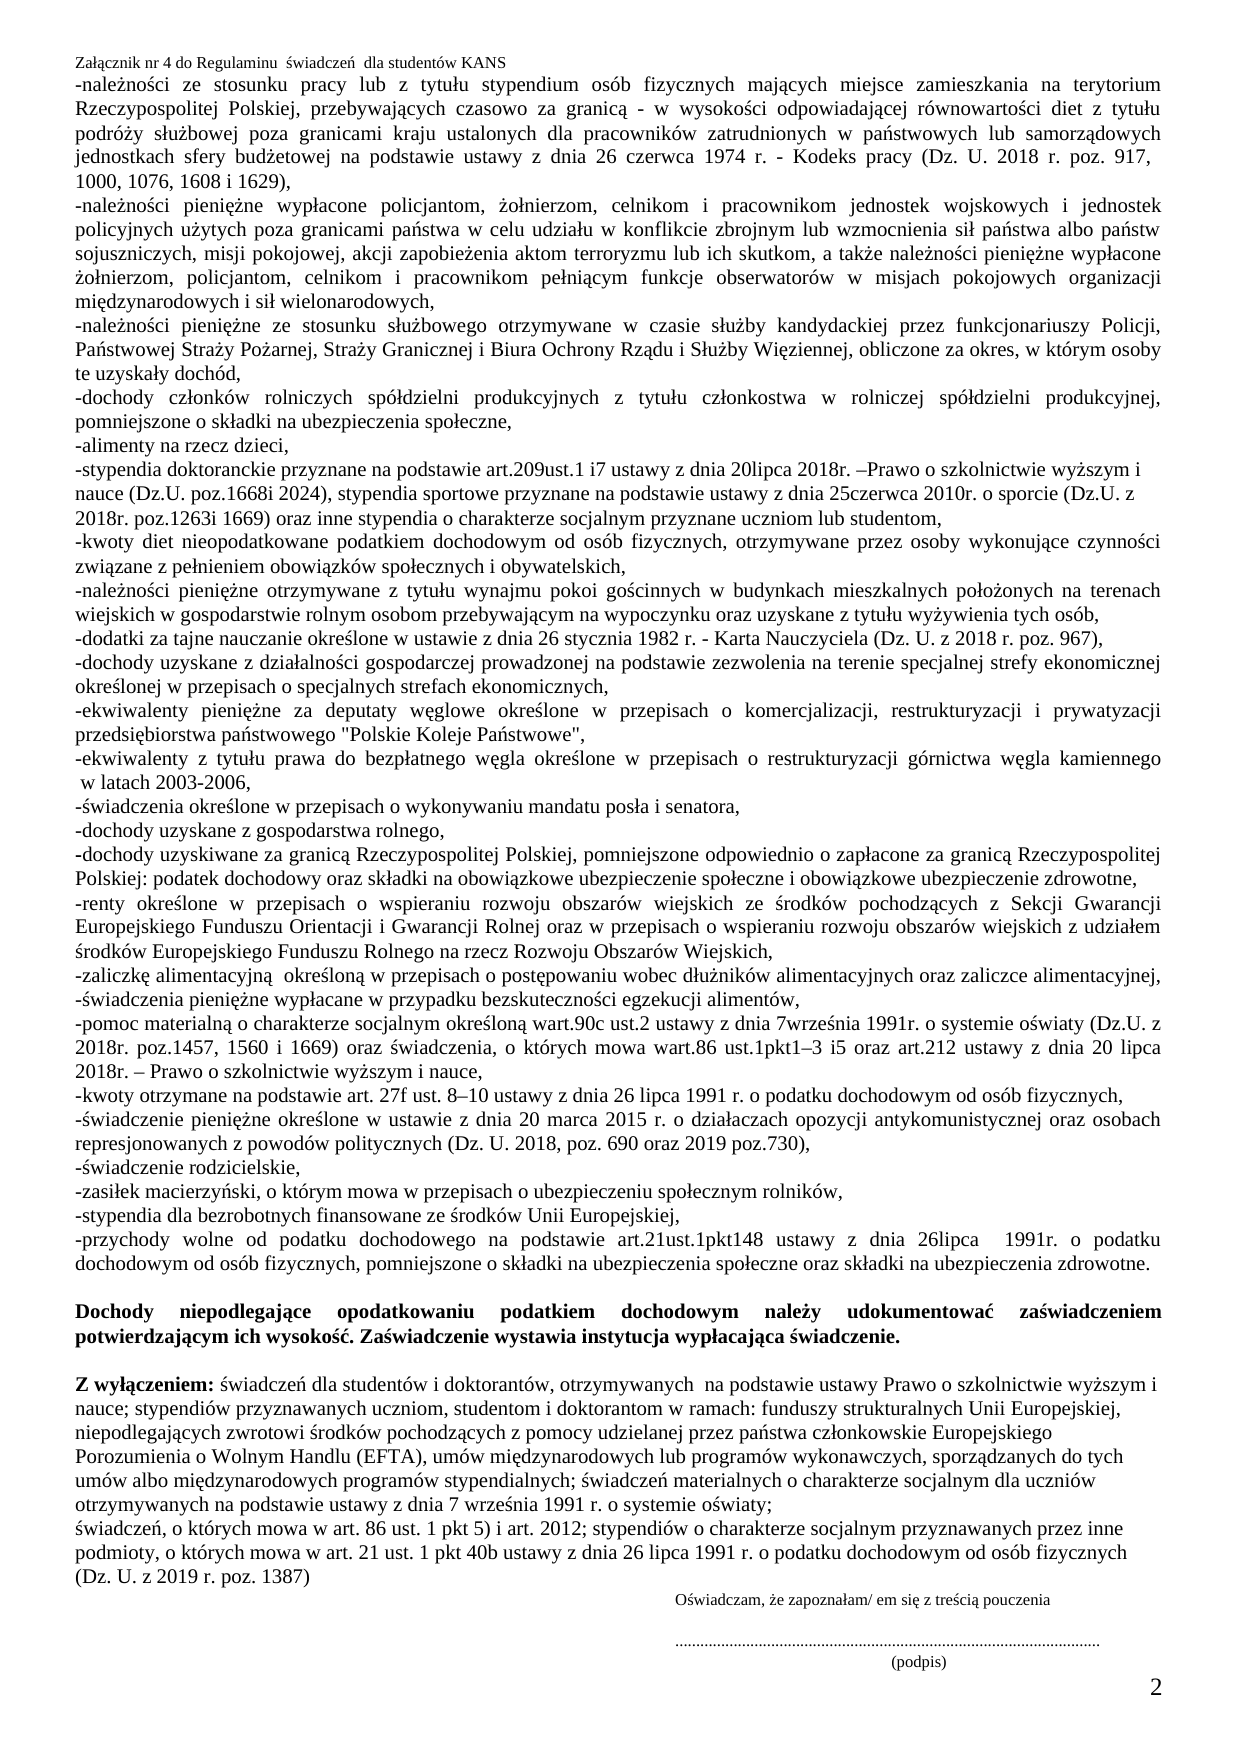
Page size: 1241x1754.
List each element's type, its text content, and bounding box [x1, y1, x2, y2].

text świadczeń, o których mowa w art. 86 ust. 1 pkt 5) i art. 2012; stypendiów o charakterze socjalnym przyznawanych przez inne podmioty, o których mowa w art. 21 ust. 1 pkt 40b ustawy z dnia 26 lipca 1991 r. o podatku dochodowym od osób fizycznych (Dz. U. z 2019 r. poz. 1387) [75, 1516, 1162, 1588]
text Oświadczam, że zapoznałam/ em się z treścią pouczenia [675, 1590, 1162, 1609]
text -dochody uzyskiwane za granicą Rzeczypospolitej Polskiej, pomniejszone odpowiednio o zapłacone za granicą Rzeczypospolitej Polskiej: podatek dochodowy oraz składki na obowiązkowe ubezpieczenie społeczne i obowiązkowe ubezpieczenie zdrowotne, [75, 842, 1162, 890]
text Dochody niepodlegające opodatkowaniu podatkiem dochodowym należy udokumentować zaświadczeniem potwierdzającym ich wysokość. Zaświadczenie wystawia instytucja wypłacająca świadczenie. [75, 1299, 1162, 1348]
text -kwoty diet nieopodatkowane podatkiem dochodowym od osób fizycznych, otrzymywane przez osoby wykonujące czynności związane z pełnieniem obowiązków społecznych i obywatelskich, [75, 529, 1162, 578]
text Z wyłączeniem: świadczeń dla studentów i doktorantów, otrzymywanych na podstawie ustawy Prawo o szkolnictwie wyższym i nauce; stypendiów przyznawanych uczniom, studentom i doktorantom w ramach: funduszy strukturalnych Unii Europejskiej, niepodlegających zwrotowi środków pochodzących z pomocy udzielanej przez państwa członkowskie Europejskiego Porozumienia o Wolnym Handlu (EFTA), umów międzynarodowych lub programów wykonawczych, sporządzanych do tych umów albo międzynarodowych programów stypendialnych; świadczeń materialnych o charakterze socjalnym dla uczniów otrzymywanych na podstawie ustawy z dnia 7 września 1991 r. o systemie oświaty; [75, 1372, 1162, 1516]
text -świadczenie pieniężne określone w ustawie z dnia 20 marca 2015 r. o działaczach opozycji antykomunistycznej oraz osobach represjonowanych z powodów politycznych (Dz. U. 2018, poz. 690 oraz 2019 poz.730), [75, 1107, 1162, 1155]
text -należności pieniężne otrzymywane z tytułu wynajmu pokoi gościnnych w budynkach mieszkalnych położonych na terenach wiejskich w gospodarstwie rolnym osobom przebywającym na wypoczynku oraz uzyskane z tytułu wyżywienia tych osób, [75, 578, 1162, 626]
text -stypendia dla bezrobotnych finansowane ze środków Unii Europejskiej, [75, 1203, 1162, 1227]
text -stypendia doktoranckie przyznane na podstawie art.209ust.1 i7 ustawy z dnia 20lipca 2018r. –Prawo o szkolnictwie wyższym i nauce (Dz.U. poz.1668i 2024), stypendia sportowe przyznane na podstawie ustawy z dnia 25czerwca 2010r. o sporcie (Dz.U. z 2018r. poz.1263i 1669) oraz inne stypendia o charakterze socjalnym przyznane uczniom lub studentom, [75, 457, 1162, 529]
text -ekwiwalenty z tytułu prawa do bezpłatnego węgla określone w przepisach o restrukturyzacji górnictwa węgla kamiennego w latach 2003-2006, [75, 746, 1162, 794]
text -pomoc materialną o charakterze socjalnym określoną wart.90c ust.2 ustawy z dnia 7września 1991r. o systemie oświaty (Dz.U. z 2018r. poz.1457, 1560 i 1669) oraz świadczenia, o których mowa wart.86 ust.1pkt1–3 i5 oraz art.212 ustawy z dnia 20 lipca 2018r. – Prawo o szkolnictwie wyższym i nauce, [75, 1011, 1162, 1083]
text -świadczenie rodzicielskie, [75, 1155, 1162, 1179]
text -zaliczkę alimentacyjną określoną w przepisach o postępowaniu wobec dłużników alimentacyjnych oraz zaliczce alimentacyjnej, -świadczenia pieniężne wypłacane w przypadku bezskuteczności egzekucji alimentów, [75, 963, 1162, 1011]
text (podpis) [675, 1652, 1162, 1671]
text -należności pieniężne wypłacone policjantom, żołnierzom, celnikom i pracownikom jednostek wojskowych i jednostek policyjnych użytych poza granicami państwa w celu udziału w konflikcie zbrojnym lub wzmocnienia sił państwa albo państw sojuszniczych, misji pokojowej, akcji zapobieżenia aktom terroryzmu lub ich skutkom, a także należności pieniężne wypłacone żołnierzom, policjantom, celnikom i pracownikom pełniącym funkcje obserwatorów w misjach pokojowych organizacji międzynarodowych i sił wielonarodowych, [75, 193, 1162, 313]
text -należności pieniężne ze stosunku służbowego otrzymywane w czasie służby kandydackiej przez funkcjonariuszy Policji, Państwowej Straży Pożarnej, Straży Granicznej i Biura Ochrony Rządu i Służby Więziennej, obliczone za okres, w którym osoby te uzyskały dochód, [75, 313, 1162, 385]
text -zasiłek macierzyński, o którym mowa w przepisach o ubezpieczeniu społecznym rolników, [75, 1179, 1162, 1203]
text -ekwiwalenty pieniężne za deputaty węglowe określone w przepisach o komercjalizacji, restrukturyzacji i prywatyzacji przedsiębiorstwa państwowego "Polskie Koleje Państwowe", [75, 698, 1162, 746]
text -alimenty na rzecz dzieci, [75, 433, 1162, 457]
text -dodatki za tajne nauczanie określone w ustawie z dnia 26 stycznia 1982 r. - Karta Nauczyciela (Dz. U. z 2018 r. poz. 967), [75, 626, 1162, 650]
text -dochody uzyskane z działalności gospodarczej prowadzonej na podstawie zezwolenia na terenie specjalnej strefy ekonomicznej określonej w przepisach o specjalnych strefach ekonomicznych, [75, 650, 1162, 698]
text -świadczenia określone w przepisach o wykonywaniu mandatu posła i senatora, [75, 794, 1162, 818]
text ...................................................................................................... [675, 1631, 1162, 1650]
text -należności ze stosunku pracy lub z tytułu stypendium osób fizycznych mających miejsce zamieszkania na terytorium Rzeczypospolitej Polskiej, przebywających czasowo za granicą - w wysokości odpowiadającej równowartości diet z tytułu podróży służbowej poza granicami kraju ustalonych dla pracowników zatrudnionych w państwowych lub samorządowych jednostkach sfery budżetowej na podstawie ustawy z dnia 26 czerwca 1974 r. - Kodeks pracy (Dz. U. 2018 r. poz. 917, 1000, 1076, 1608 i 1629), [75, 72, 1162, 193]
text -renty określone w przepisach o wspieraniu rozwoju obszarów wiejskich ze środków pochodzących z Sekcji Gwarancji Europejskiego Funduszu Orientacji i Gwarancji Rolnej oraz w przepisach o wspieraniu rozwoju obszarów wiejskich z udziałem środków Europejskiego Funduszu Rolnego na rzecz Rozwoju Obszarów Wiejskich, [75, 890, 1162, 963]
text -przychody wolne od podatku dochodowego na podstawie art.21ust.1pkt148 ustawy z dnia 26lipca 1991r. o podatku dochodowym od osób fizycznych, pomniejszone o składki na ubezpieczenia społeczne oraz składki na ubezpieczenia zdrowotne. [75, 1227, 1162, 1275]
text -dochody członków rolniczych spółdzielni produkcyjnych z tytułu członkostwa w rolniczej spółdzielni produkcyjnej, pomniejszone o składki na ubezpieczenia społeczne, [75, 385, 1162, 433]
text -dochody uzyskane z gospodarstwa rolnego, [75, 818, 1162, 842]
text -kwoty otrzymane na podstawie art. 27f ust. 8–10 ustawy z dnia 26 lipca 1991 r. o podatku dochodowym od osób fizycznych, [75, 1083, 1162, 1107]
